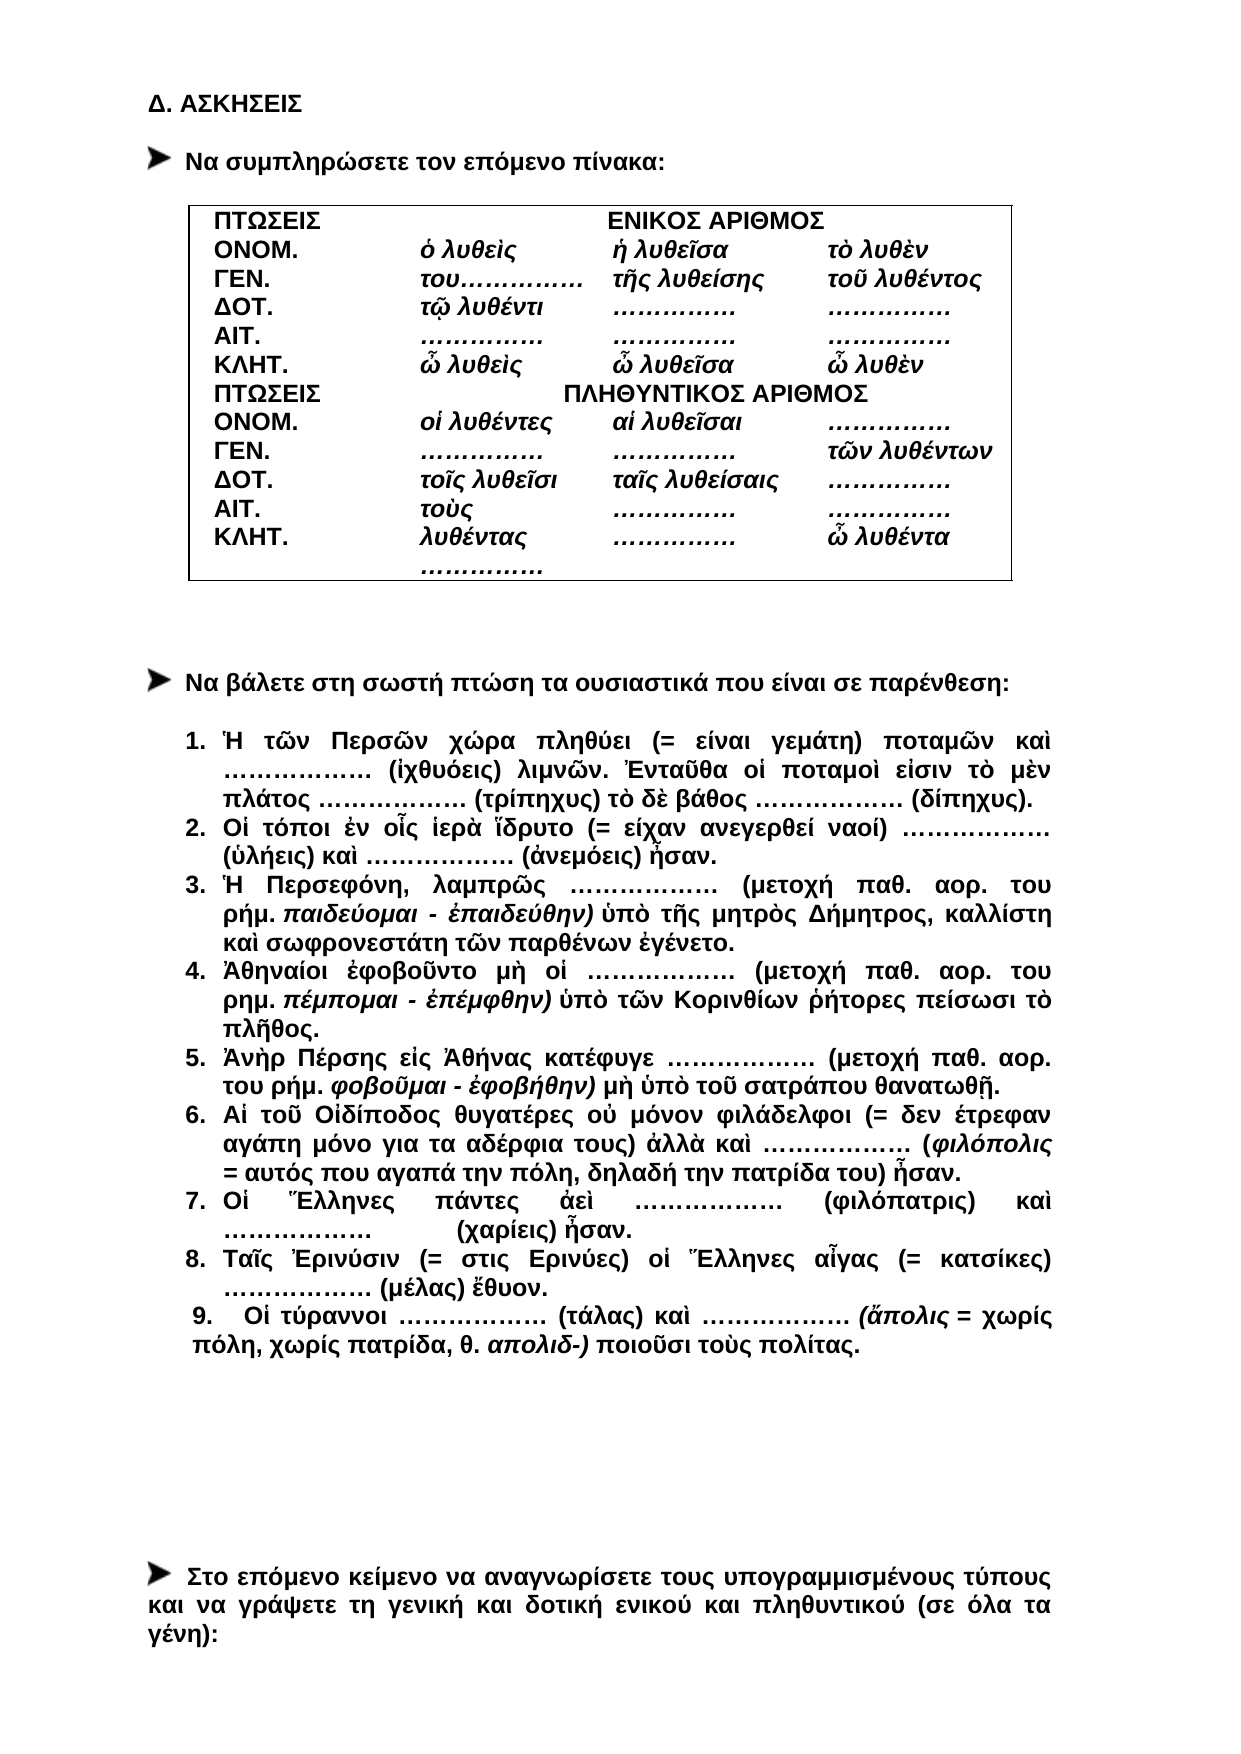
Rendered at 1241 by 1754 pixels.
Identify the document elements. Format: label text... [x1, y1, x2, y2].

text Να συμπληρώσετε τον επόμενο πίνακα: [148, 147, 1053, 175]
table_cell ἡ λυθεῖσα τῆς λυθείσης …………… …………… ὦ λυθεῖσα [587, 235, 802, 378]
picture [147, 668, 172, 692]
picture [147, 146, 172, 170]
list Οἱ Ἕλληνες πάντες ἀεὶ ……………… (φιλόπατρις) καὶ ……………… (χαρίεις) ἦσαν. [185, 1186, 1053, 1244]
table_cell …………… τῶν λυθέντων …………… …………… ὦ λυθέντα [803, 407, 1011, 580]
list Ἡ Περσεφόνη, λαμπρῶς ……………… (μετοχή παθ. αορ. του ρήμ. παιδεύομαι - ἐπαιδεύθην) ὑπὸ τῆς μητρὸς Δήμητρος, καλλίστη καὶ σωφρονεστάτη τῶν παρθένων ἐγένετο. [185, 870, 1053, 956]
table_cell ΠΤΩΣΕΙΣ [190, 379, 395, 407]
list Ἀθηναίοι ἐφοβοῦντο μὴ οἱ ……………… (μετοχή παθ. αορ. του ρημ. πέμπομαι - ἐπέμφθην) ὑπὸ τῶν Κορινθίων ῥήτορες πείσωσι τὸ πλῆθος. [185, 956, 1053, 1043]
list Ταῖς Ἐρινύσιν (= στις Ερινύες) οἱ Ἕλληνες αἶγας (= κατσίκες) ……………… (μέλας) ἔθυον. [185, 1244, 1053, 1301]
table_header ΠΤΩΣΕΙΣ [190, 206, 395, 235]
list Οἱ τύραννοι ……………… (τάλας) καὶ ……………… (ἄπολις = χωρίς πόλη, χωρίς πατρίδα, θ. απολιδ-) ποιοῦσι τοὺς πολίτας. [192, 1301, 1053, 1359]
table_cell ΠΛΗΘΥΝΤΙΚΟΣ ΑΡΙΘΜΟΣ [395, 379, 1011, 407]
table_cell οἱ λυθέντες …………… τοῖς λυθεῖσι τοὺς λυθέντας …………… [395, 407, 587, 580]
text Στο επόμενο κείμενο να αναγνωρίσετε τους υπογραμμισμένους τύπους και να γράψετε τη γενική και δοτική ενικού και πληθυντικού (σε όλα τα γένη): [148, 1562, 1053, 1648]
table_cell τὸ λυθὲν τοῦ λυθέντος …………… …………… ὦ λυθὲν [803, 235, 1011, 378]
table_cell ΟΝΟΜ. ΓΕΝ. ΔΟΤ. ΑΙΤ. ΚΛΗΤ. [190, 407, 395, 580]
table_cell ὁ λυθεὶς του…………… τῷ λυθέντι …………… ὦ λυθεὶς [395, 235, 587, 378]
list Αἱ τοῦ Οἰδίποδος θυγατέρες οὐ μόνον φιλάδελφοι (= δεν έτρεφαν αγάπη μόνο για τα αδέρφια τους) ἀλλὰ καὶ ……………… (φιλόπολις = αυτός που αγαπά την πόλη, δηλαδή την πατρίδα του) ἦσαν. [185, 1100, 1053, 1186]
table_header ΕΝΙΚΟΣ ΑΡΙΘΜΟΣ [395, 206, 1011, 235]
list Οἱ τόποι ἐν οἷς ἱερὰ ἵδρυτο (= είχαν ανεγερθεί ναοί) ……………… (ὑλήεις) καὶ ……………… (ἀνεμόεις) ἦσαν. [185, 813, 1053, 870]
text Να βάλετε στη σωστή πτώση τα ουσιαστικά που είναι σε παρένθεση: [148, 668, 1053, 697]
list Ἡ τῶν Περσῶν χώρα πληθύει (= είναι γεμάτη) ποταμῶν καὶ ……………… (ἰχθυόεις) λιμνῶν. Ἐνταῦθα οἱ ποταμοὶ εἰσιν τὸ μὲν πλάτος ……………… (τρίπηχυς) τὸ δὲ βάθος ……………… (δίπηχυς). [185, 726, 1053, 813]
picture [147, 1561, 172, 1586]
table_cell αἱ λυθεῖσαι …………… ταῖς λυθείσαις …………… …………… [587, 407, 802, 580]
table_cell ΟΝΟΜ. ΓΕΝ. ΔΟΤ. ΑΙΤ. ΚΛΗΤ. [190, 235, 395, 378]
text Δ. ΑΣΚΗΣΕΙΣ [148, 89, 1053, 117]
list Ἀνὴρ Πέρσης εἰς Ἀθήνας κατέφυγε ……………… (μετοχή παθ. αορ. του ρήμ. φοβοῦμαι - ἐφοβήθην) μὴ ὑπὸ τοῦ σατράπου θανατωθῇ. [185, 1043, 1053, 1100]
